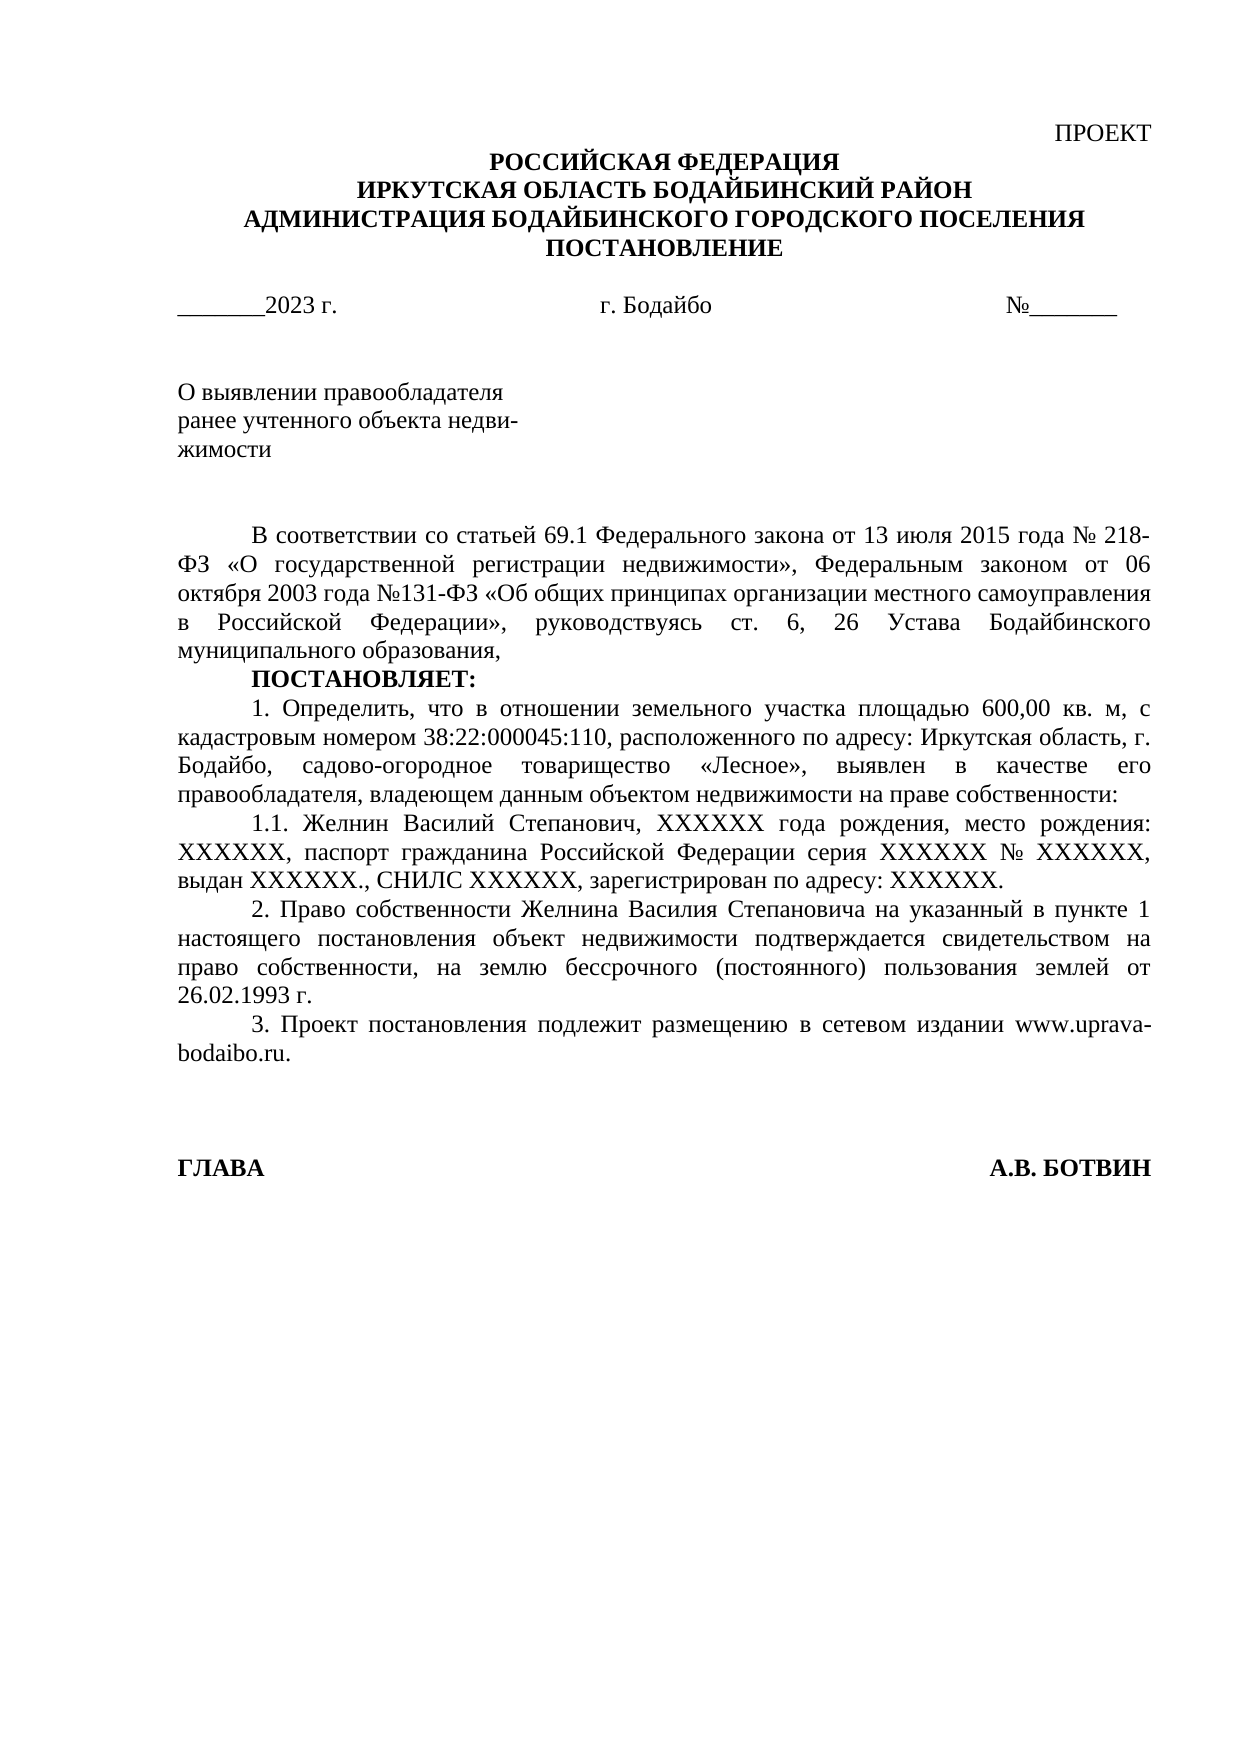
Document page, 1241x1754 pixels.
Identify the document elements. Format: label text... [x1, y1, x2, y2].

text 3. Проект постановления подлежит размещению в сетевом издании www.uprava-bodaibo.ru. [177, 1009, 1152, 1067]
text ПОСТАНОВЛЯЕТ: [177, 664, 1152, 693]
text 1. Определить, что в отношении земельного участка площадью 600,00 кв. м, с кадастровым номером 38:22:000045:110, расположенного по адресу: Иркутская область, г. Бодайбо, садово-огородное товарищество «Лесное», выявлен в качестве его правообладателя, владеющем данным объектом недвижимости на праве собственности: [177, 693, 1152, 808]
text О выявлении правообладателя [177, 377, 1152, 406]
text РОССИЙСКАЯ ФЕДЕРАЦИЯ [177, 147, 1152, 176]
text _______2023 г. г. Бодайбо №_______ [177, 291, 1152, 319]
text ранее учтенного объекта недви- [177, 406, 1152, 434]
text жимости [177, 434, 1152, 463]
text ПРОЕКТ [177, 118, 1152, 147]
text 2. Право собственности Желнина Василия Степановича на указанный в пункте 1 настоящего постановления объект недвижимости подтверждается свидетельством на право собственности, на землю бессрочного (постоянного) пользования землей от 26.02.1993 г. [177, 894, 1152, 1009]
text В соответствии со статьей 69.1 Федерального закона от 13 июля 2015 года № 218-ФЗ «О государственной регистрации недвижимости», Федеральным законом от 06 октября 2003 года №131-ФЗ «Об общих принципах организации местного самоуправления в Российской Федерации», руководствуясь ст. 6, 26 Устава Бодайбинского муниципального образования, [177, 521, 1152, 664]
text ИРКУТСКАЯ ОБЛАСТЬ БОДАЙБИНСКИЙ РАЙОН [177, 176, 1152, 204]
text 1.1. Желнин Василий Степанович, XXXXXX года рождения, место рождения: ХХХХХХ, паспорт гражданина Российской Федерации серия ХХХХХХ № ХХХХХХ, выдан ХХХХХХ., СНИЛС ХХХХХХ, зарегистрирован по адресу: ХХХХХХ. [177, 808, 1152, 894]
text ГЛАВА А.В. БОТВИН [177, 1153, 1152, 1182]
text АДМИНИСТРАЦИЯ БОДАЙБИНСКОГО ГОРОДСКОГО ПОСЕЛЕНИЯ [177, 204, 1152, 233]
text ПОСТАНОВЛЕНИЕ [177, 233, 1152, 262]
